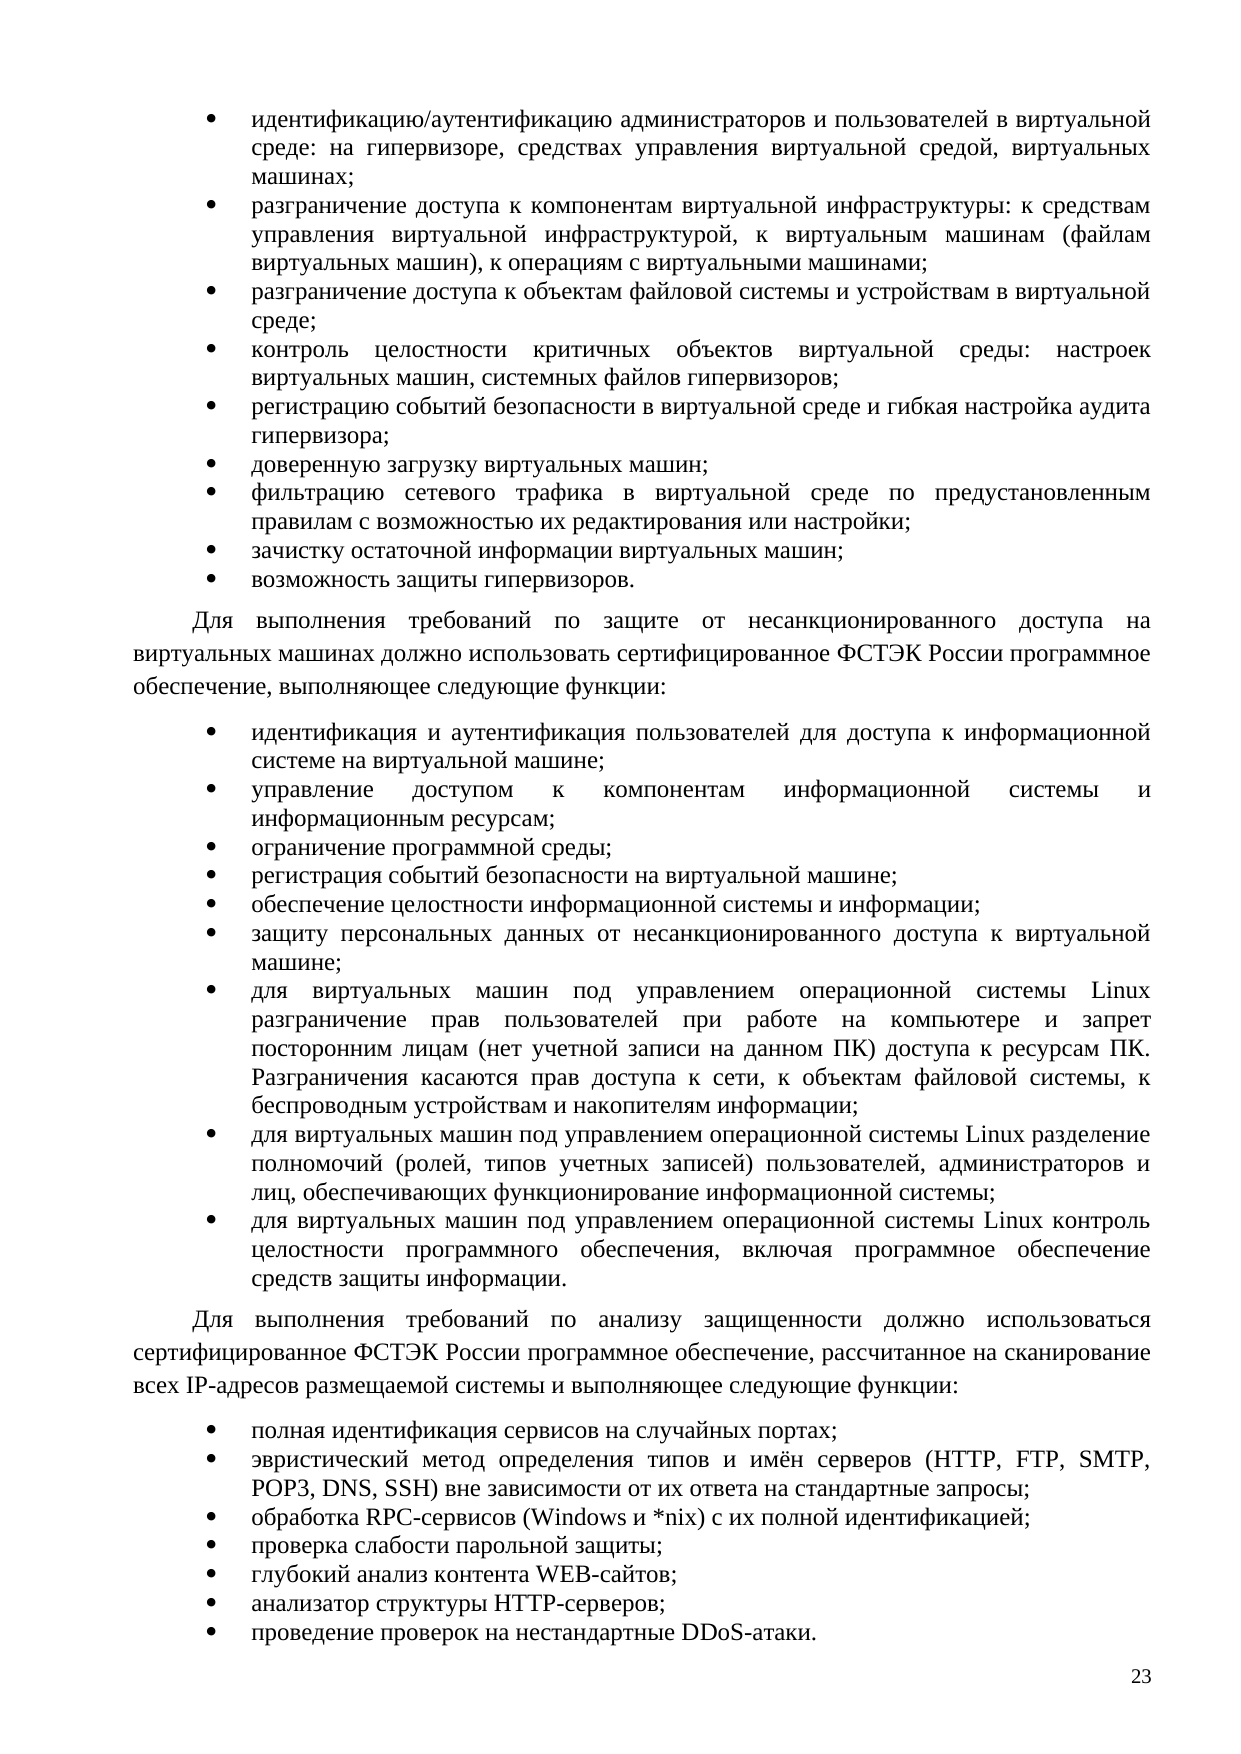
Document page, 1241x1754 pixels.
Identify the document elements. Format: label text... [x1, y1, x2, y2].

list зачистку остаточной информации виртуальных машин; [207, 535, 1152, 564]
list регистрация событий безопасности на виртуальной машине; [207, 860, 1152, 889]
list обработка RPC-сервисов (Windows и *nix) с их полной идентификацией; [207, 1502, 1152, 1531]
list для виртуальных машин под управлением операционной системы Linux контроль целостности программного обеспечения, включая программное обеспечение средств защиты информации. [207, 1205, 1152, 1292]
list проверка слабости парольной защиты; [207, 1531, 1152, 1559]
list глубокий анализ контента WEB-сайтов; [207, 1559, 1152, 1588]
list фильтрацию сетевого трафика в виртуальной среде по предустановленным правилам с возможностью их редактирования или настройки; [207, 477, 1152, 535]
list управление доступом к компонентам информационной системы и информационным ресурсам; [207, 774, 1152, 832]
list обеспечение целостности информационной системы и информации; [207, 889, 1152, 918]
list разграничение доступа к объектам файловой системы и устройствам в виртуальной среде; [207, 276, 1152, 334]
list для виртуальных машин под управлением операционной системы Linux разделение полномочий (ролей, типов учетных записей) пользователей, администраторов и лиц, обеспечивающих функционирование информационной системы; [207, 1119, 1152, 1205]
list эвристический метод определения типов и имён серверов (HTTP, FTP, SMTP, POP3, DNS, SSH) вне зависимости от их ответа на стандартные запросы; [207, 1444, 1152, 1502]
list идентификацию/аутентификацию администраторов и пользователей в виртуальной среде: на гипервизоре, средствах управления виртуальной средой, виртуальных машинах; [207, 104, 1152, 190]
list ограничение программной среды; [207, 832, 1152, 860]
list защиту персональных данных от несанкционированного доступа к виртуальной машине; [207, 918, 1152, 975]
list разграничение доступа к компонентам виртуальной инфраструктуры: к средствам управления виртуальной инфраструктурой, к виртуальным машинам (файлам виртуальных машин), к операциям с виртуальными машинами; [207, 190, 1152, 276]
list возможность защиты гипервизоров. [207, 564, 1152, 592]
text Для выполнения требований по защите от несанкционированного доступа на виртуальных машинах должно использовать сертифицированное ФСТЭК России программное обеспечение, выполняющее следующие функции: [133, 605, 1152, 700]
list полная идентификация сервисов на случайных портах; [207, 1416, 1152, 1444]
list для виртуальных машин под управлением операционной системы Linux разграничение прав пользователей при работе на компьютере и запрет посторонним лицам (нет учетной записи на данном ПК) доступа к ресурсам ПК. Разграничения касаются прав доступа к сети, к объектам файловой системы, к беспроводным устройствам и накопителям информации; [207, 975, 1152, 1119]
list проведение проверок на нестандартные DDoS-атаки. [207, 1617, 1152, 1646]
list доверенную загрузку виртуальных машин; [207, 449, 1152, 477]
text Для выполнения требований по анализу защищенности должно использоваться сертифицированное ФСТЭК России программное обеспечение, рассчитанное на сканирование всех IP-адресов размещаемой системы и выполняющее следующие функции: [133, 1304, 1152, 1399]
list идентификация и аутентификация пользователей для доступа к информационной системе на виртуальной машине; [207, 717, 1152, 774]
list анализатор структуры HTTP-серверов; [207, 1588, 1152, 1617]
list регистрацию событий безопасности в виртуальной среде и гибкая настройка аудита гипервизора; [207, 391, 1152, 449]
list контроль целостности критичных объектов виртуальной среды: настроек виртуальных машин, системных файлов гипервизоров; [207, 334, 1152, 391]
